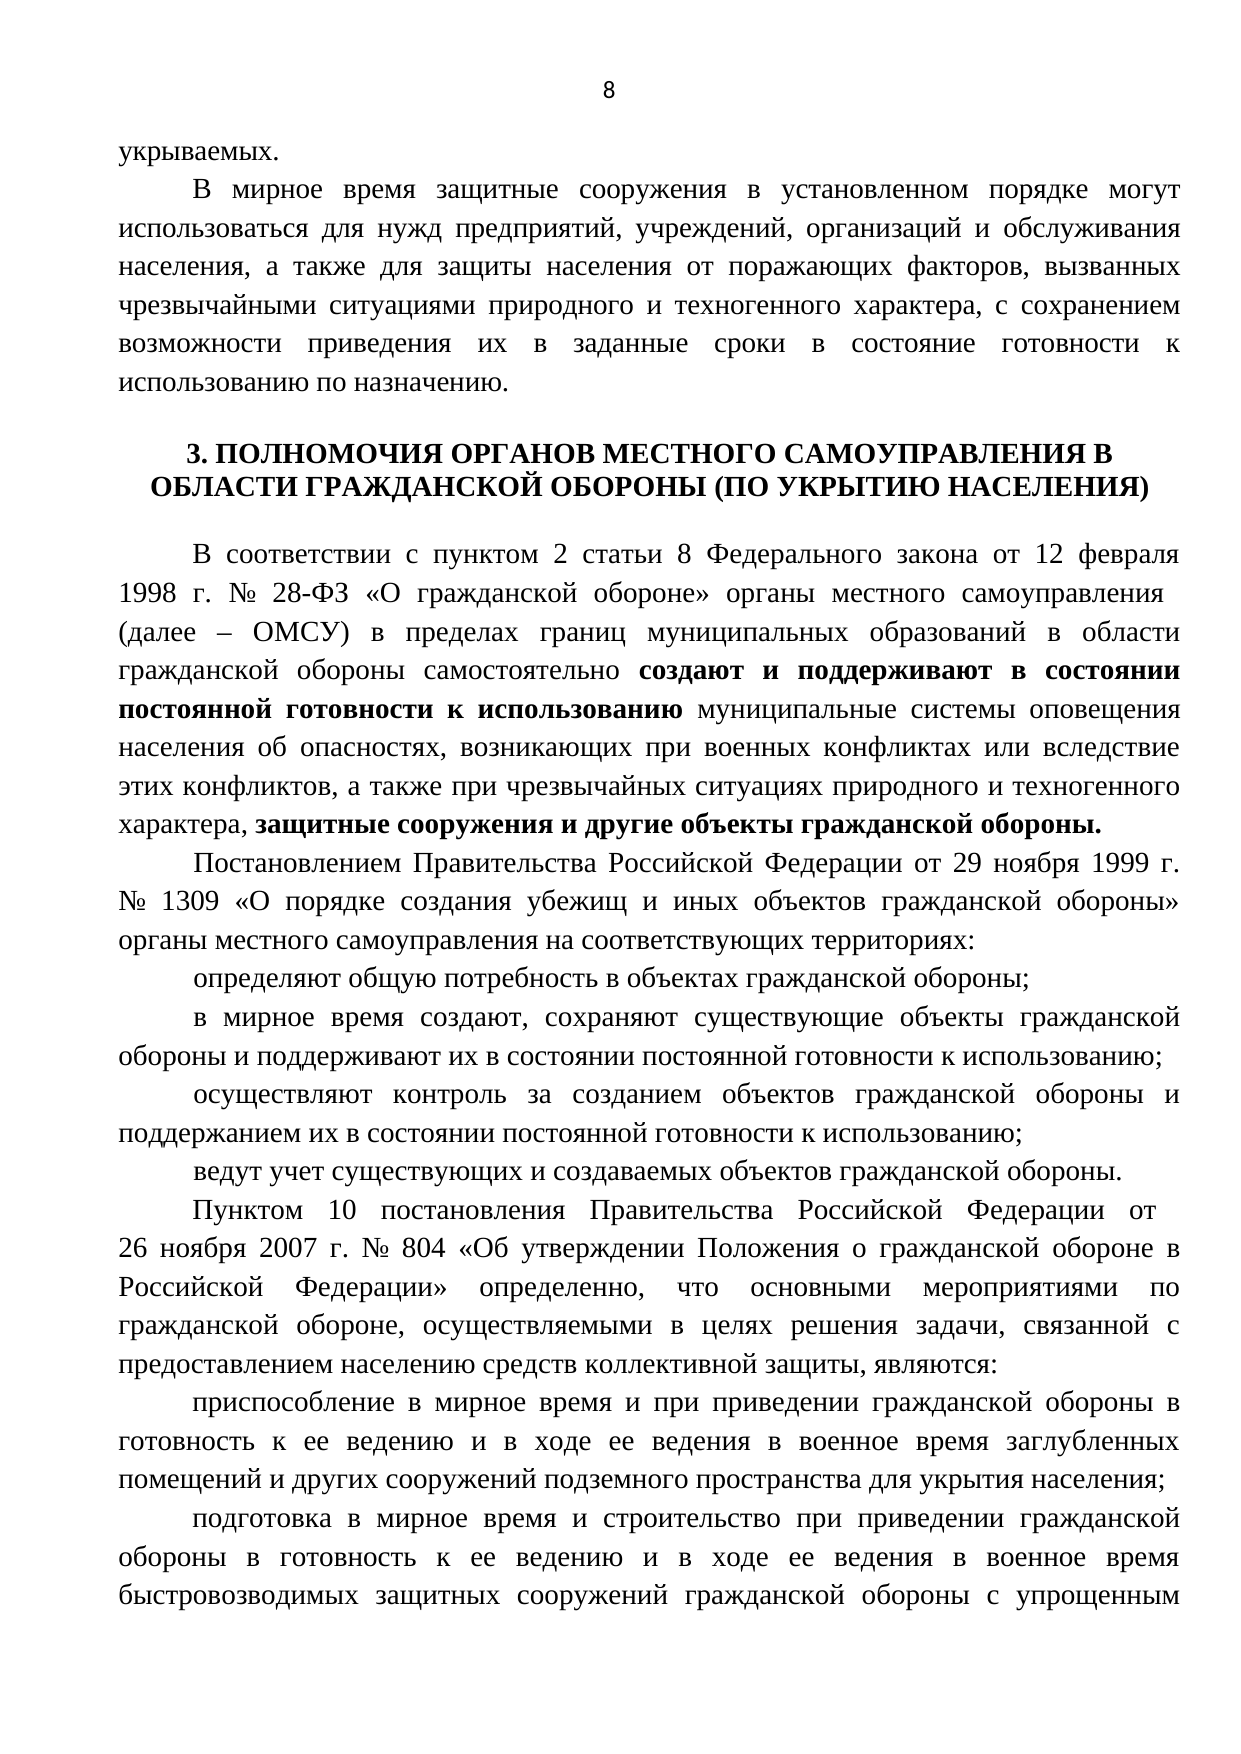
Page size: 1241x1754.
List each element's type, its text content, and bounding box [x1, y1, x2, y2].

text определяют общую потребность в объектах гражданской обороны; [118, 961, 1181, 994]
text осуществляют контроль за созданием объектов гражданской обороны и поддержанием их в состоянии постоянной готовности к использованию; [118, 1076, 1181, 1148]
text в мирное время создают, сохраняют существующие объекты гражданской обороны и поддерживают их в состоянии постоянной готовности к использованию; [118, 999, 1181, 1071]
text ведут учет существующих и создаваемых объектов гражданской обороны. [118, 1153, 1181, 1187]
text Пунктом 10 постановления Правительства Российской Федерации от 26 ноября 2007 г. № 804 «Об утверждении Положения о гражданской обороне в Российской Федерации» определенно, что основными мероприятиями по гражданской обороне, осуществляемыми в целях решения задачи, связанной с предоставлением населению средств коллективной защиты, являются: [118, 1192, 1181, 1379]
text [118, 1500, 1181, 1611]
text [118, 133, 1181, 166]
text 3. ПОЛНОМОЧИЯ ОРГАНОВ МЕСТНОГО САМОУПРАВЛЕНИЯ В ОБЛАСТИ ГРАЖДАНСКОЙ ОБОРОНЫ (ПО УКРЫТИЮ НАСЕЛЕНИЯ) [118, 436, 1181, 503]
text приспособление в мирное время и при приведении гражданской обороны в готовность к ее ведению и в ходе ее ведения в военное время заглубленных помещений и других сооружений подземного пространства для укрытия населения; [118, 1384, 1181, 1495]
text В мирное время защитные сооружения в установленном порядке могут использоваться для нужд предприятий, учреждений, организаций и обслуживания населения, а также для защиты населения от поражающих факторов, вызванных чрезвычайными ситуациями природного и техногенного характера, с сохранением возможности приведения их в заданные сроки в состояние готовности к использованию по назначению. [118, 171, 1181, 397]
text Постановлением Правительства Российской Федерации от 29 ноября 1999 г. № 1309 «О порядке создания убежищ и иных объектов гражданской обороны» органы местного самоуправления на соответствующих территориях: [118, 845, 1181, 956]
text В соответствии с пунктом 2 статьи 8 Федерального закона от 12 февраля 1998 г. № 28-ФЗ «О гражданской обороне» органы местного самоуправления (далее – ОМСУ) в пределах границ муниципальных образований в области гражданской обороны самостоятельно создают и поддерживают в состоянии постоянной готовности к использованию муниципальные системы оповещения населения об опасностях, возникающих при военных конфликтах или вследствие этих конфликтов, а также при чрезвычайных ситуациях природного и техногенного характера, защитные сооружения и другие объекты гражданской обороны. [118, 537, 1181, 840]
